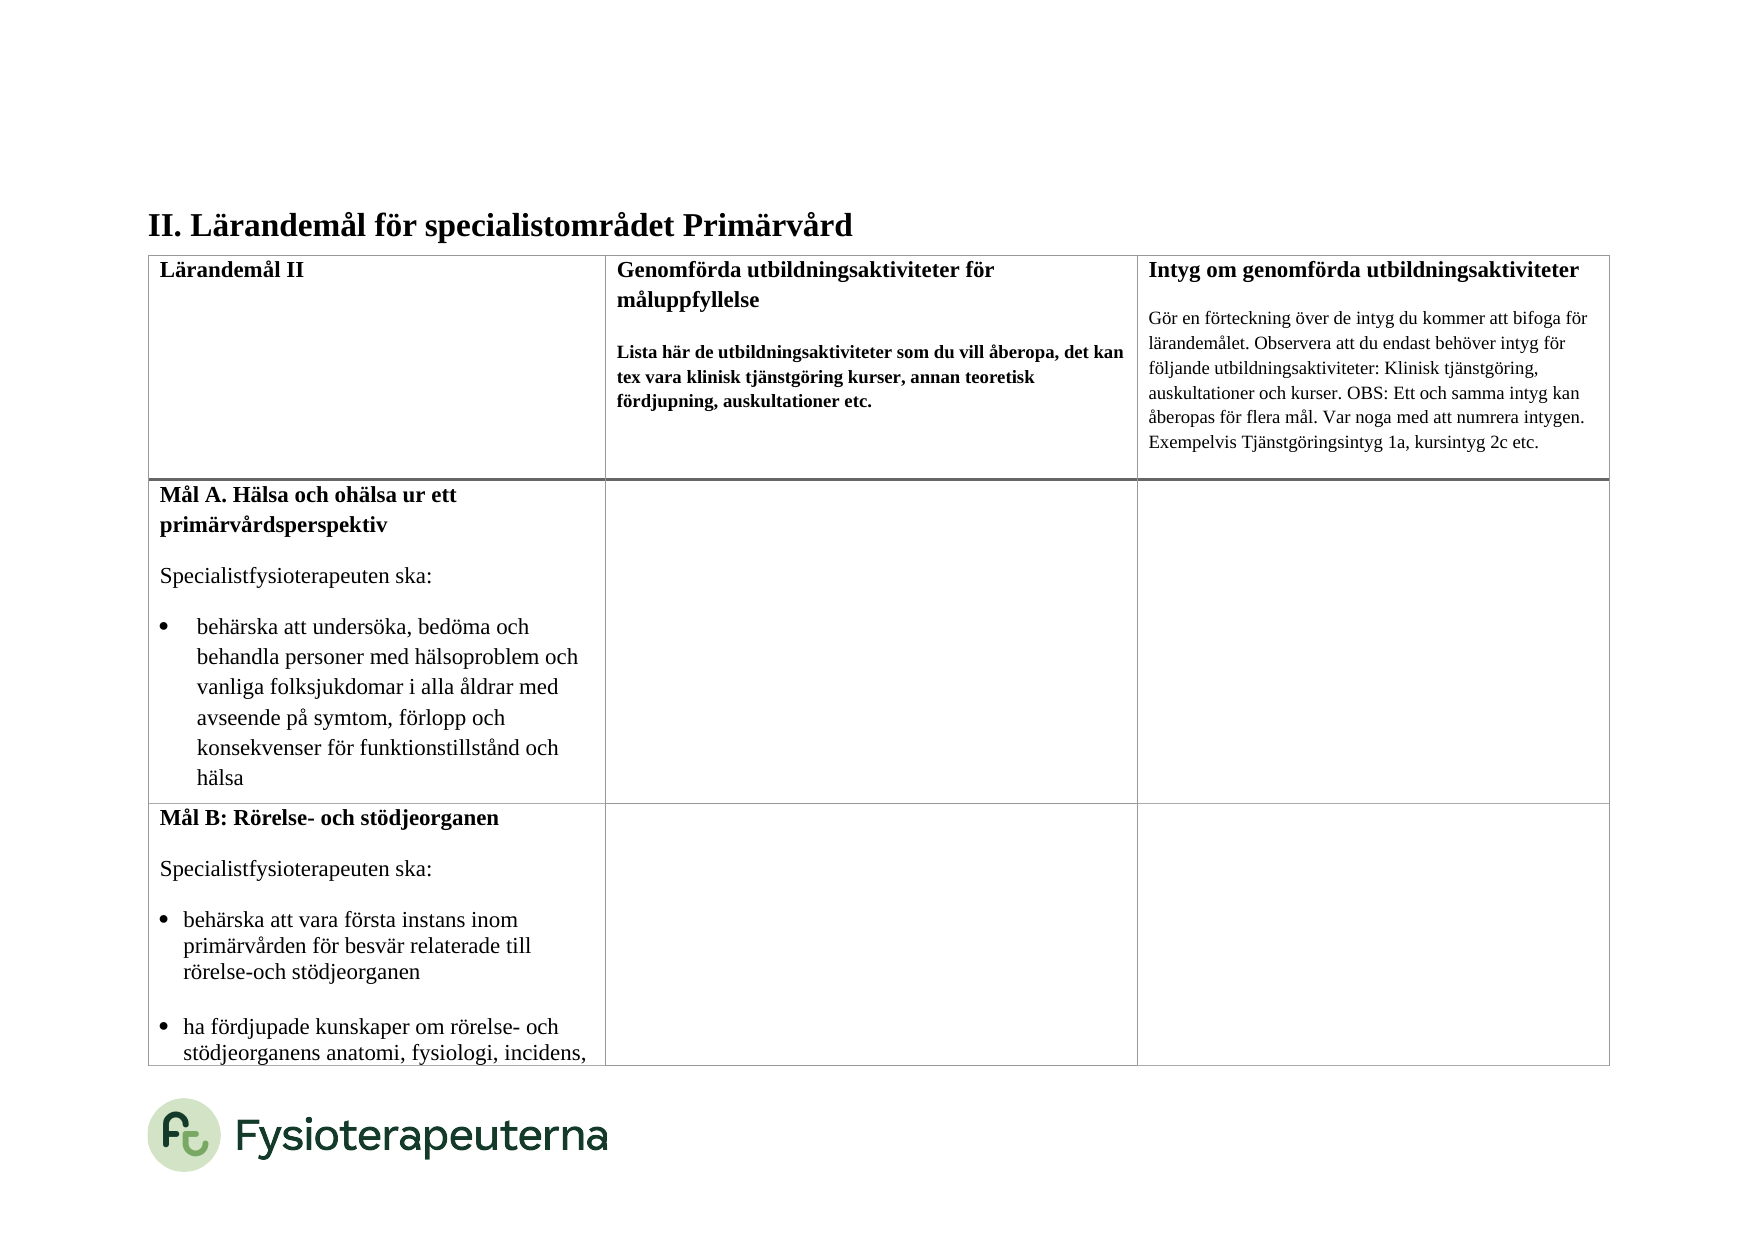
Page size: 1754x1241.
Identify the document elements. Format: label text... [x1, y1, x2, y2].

table_cell [1138, 481, 1609, 802]
table_header Lärandemål II [149, 256, 605, 477]
table_cell Mål A. Hälsa och ohälsa ur ett primärvårdsperspektiv Specialistfysioterapeuten ska: behärska att undersöka, bedöma och behandla personer med hälsoproblem och vanliga folksjukdomar i alla åldrar med avseende på symtom, förlopp och konsekvenser för funktionstillstånd och hälsa [149, 481, 605, 802]
table_cell [606, 481, 1137, 802]
subtitle II. Lärandemål för specialistområdet Primärvård [148, 205, 1606, 243]
table_header Intyg om genomförda utbildningsaktiviteter Gör en förteckning över de intyg du kommer att bifoga för lärandemålet. Observera att du endast behöver intyg för följande utbildningsaktiviteter: Klinisk tjänstgöring, auskultationer och kurser. OBS: Ett och samma intyg kan åberopas för flera mål. Var noga med att numrera intygen. Exempelvis Tjänstgöringsintyg 1a, kursintyg 2c etc. [1138, 256, 1609, 477]
table_header Genomförda utbildningsaktiviteter för måluppfyllelse Lista här de utbildningsaktiviteter som du vill åberopa, det kan tex vara klinisk tjänstgöring kurser, annan teoretisk fördjupning, auskultationer etc. [606, 256, 1137, 477]
picture [147, 1098, 608, 1172]
table_cell [1138, 804, 1609, 1065]
table_cell [606, 804, 1137, 1065]
